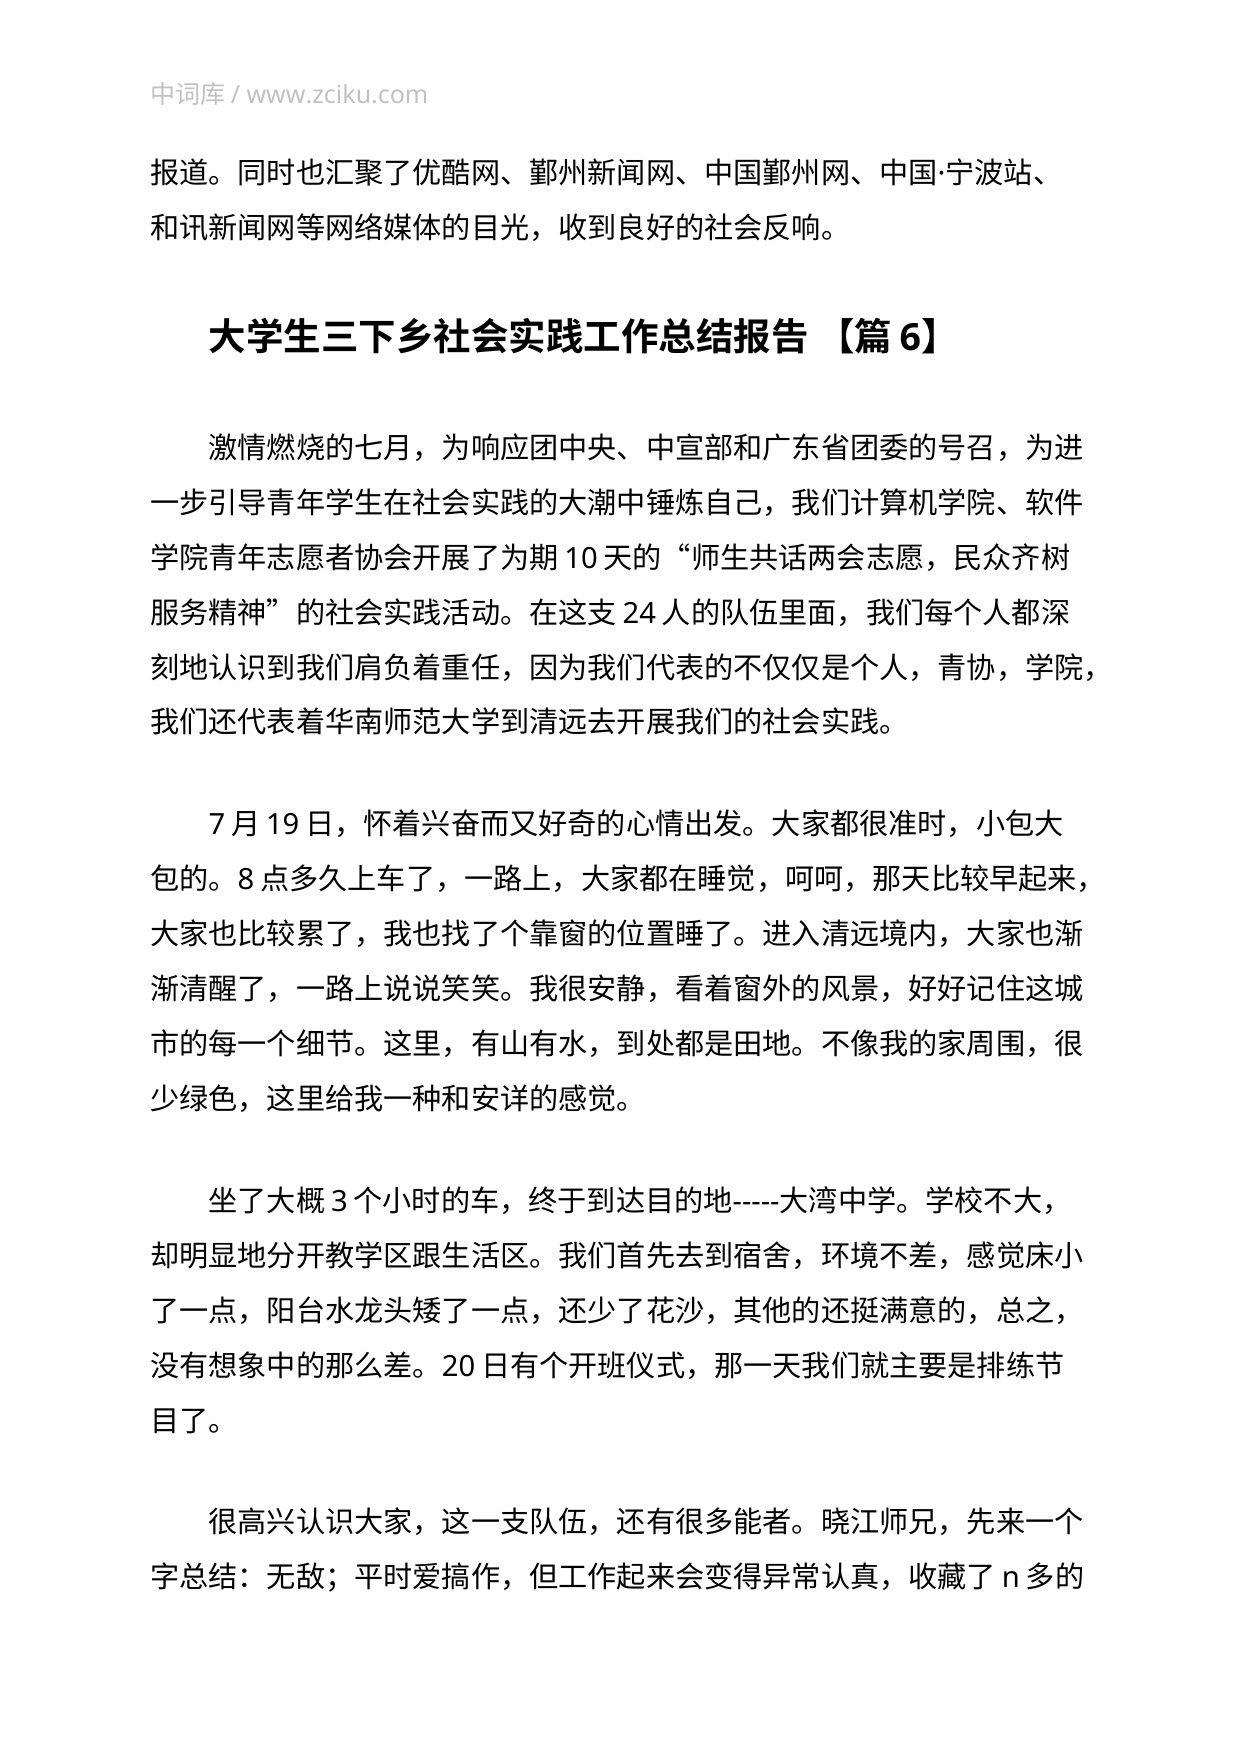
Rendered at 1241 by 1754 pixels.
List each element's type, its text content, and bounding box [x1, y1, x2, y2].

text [150, 150, 1090, 247]
text 激情燃烧的七月，为响应团中央、中宣部和广东省团委的号召，为进一步引导青年学生在社会实践的大潮中锤炼自己，我们计算机学院、软件学院青年志愿者协会开展了为期10天的“师生共话两会志愿，民众齐树服务精神”的社会实践活动。在这支24人的队伍里面，我们每个人都深刻地认识到我们肩负着重任，因为我们代表的不仅仅是个人，青协，学院，我们还代表着华南师范大学到清远去开展我们的社会实践。 [150, 424, 1090, 741]
text 大学生三下乡社会实践工作总结报告 【篇6】 [150, 307, 1090, 361]
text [150, 1499, 1090, 1596]
text 坐了大概3个小时的车，终于到达目的地-----大湾中学。学校不大，却明显地分开教学区跟生活区。我们首先去到宿舍，环境不差，感觉床小了一点，阳台水龙头矮了一点，还少了花沙，其他的还挺满意的，总之，没有想象中的那么差。20日有个开班仪式，那一天我们就主要是排练节目了。 [150, 1177, 1090, 1439]
text 7月19日，怀着兴奋而又好奇的心情出发。大家都很准时，小包大包的。8点多久上车了，一路上，大家都在睡觉，呵呵，那天比较早起来，大家也比较累了，我也找了个靠窗的位置睡了。进入清远境内，大家也渐渐清醒了，一路上说说笑笑。我很安静，看着窗外的风景，好好记住这城市的每一个细节。这里，有山有水，到处都是田地。不像我的家周围，很少绿色，这里给我一种和安详的感觉。 [150, 801, 1090, 1118]
